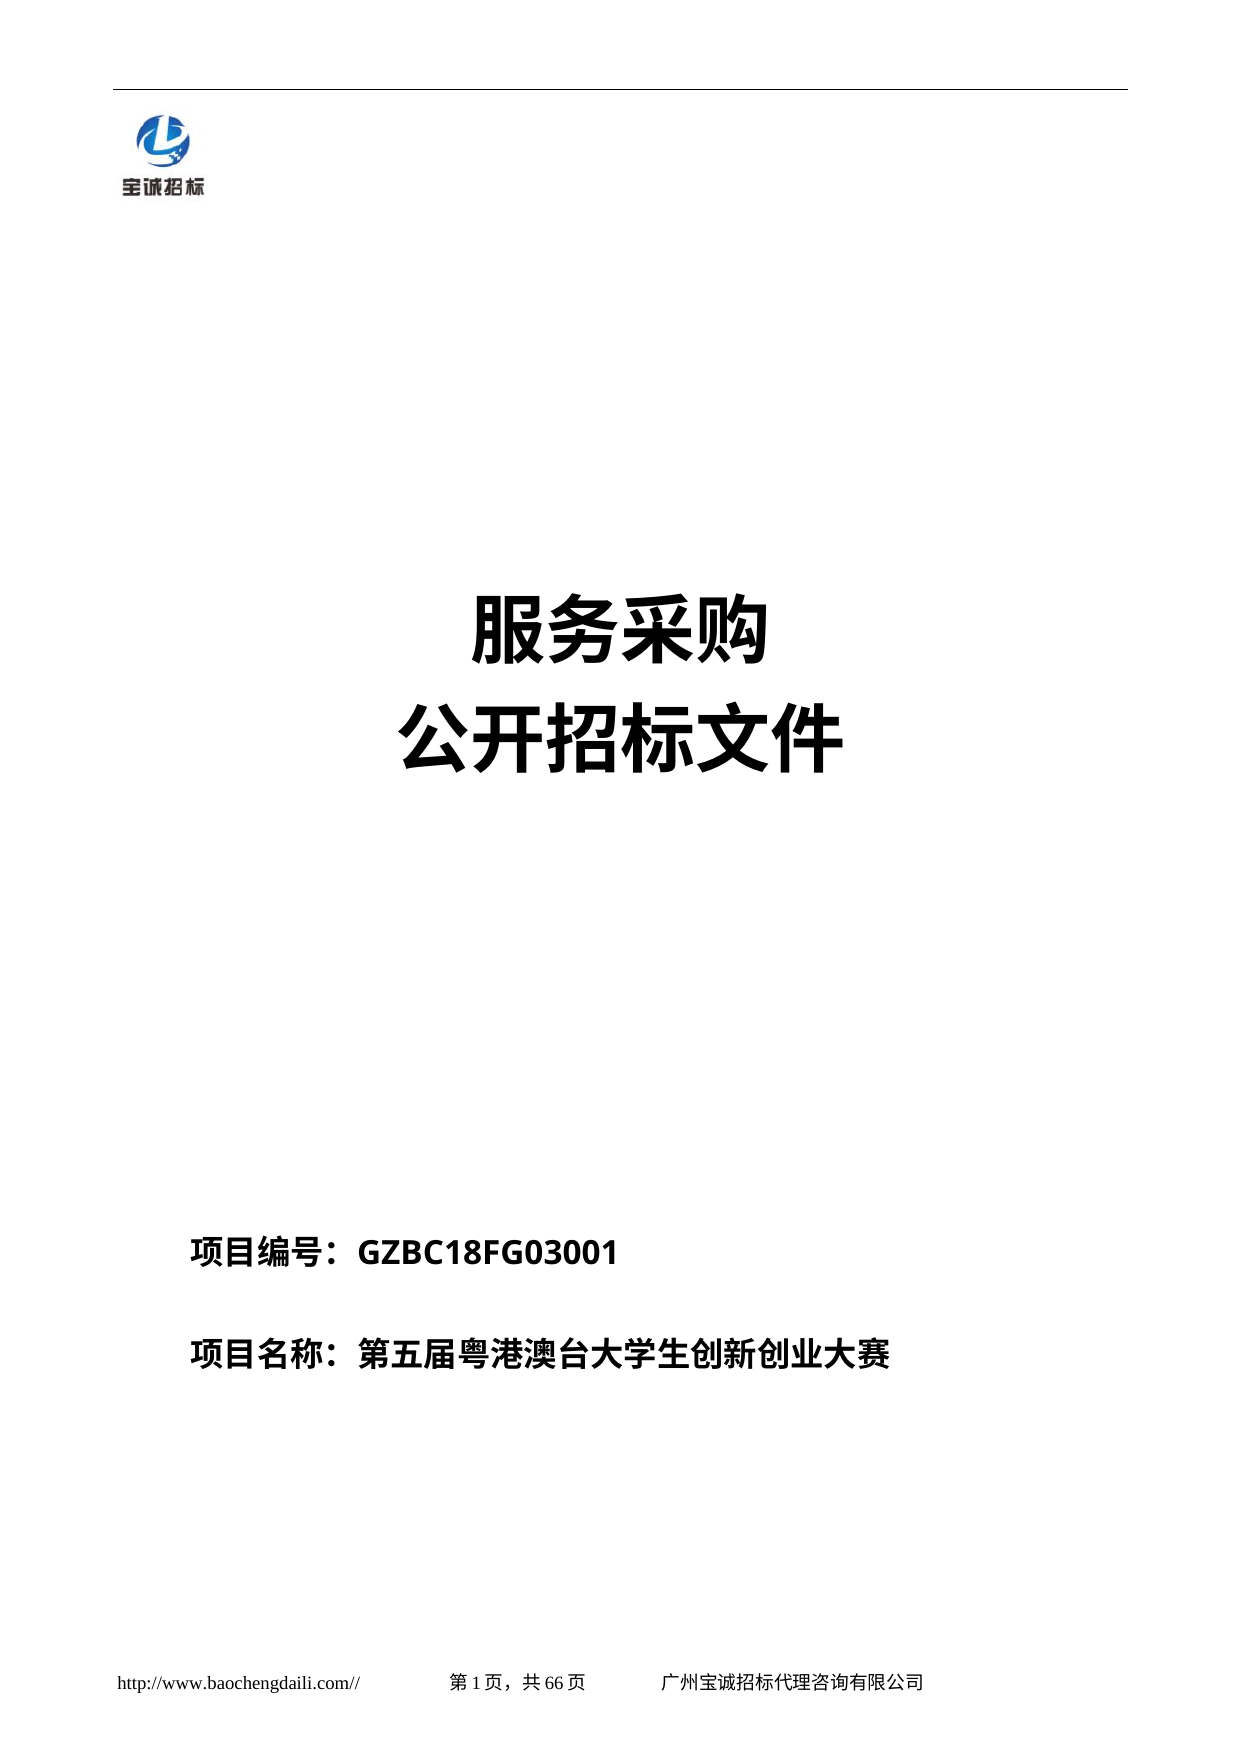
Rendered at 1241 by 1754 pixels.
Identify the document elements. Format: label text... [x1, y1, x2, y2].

picture [115, 108, 209, 202]
text 公开招标文件 [112, 679, 1128, 788]
text 项目名称：第五届粤港澳台大学生创新创业大赛 [112, 1319, 1128, 1384]
text 服务采购 [112, 571, 1128, 679]
text 项目编号：GZBC18FG03001 [112, 1218, 1128, 1283]
